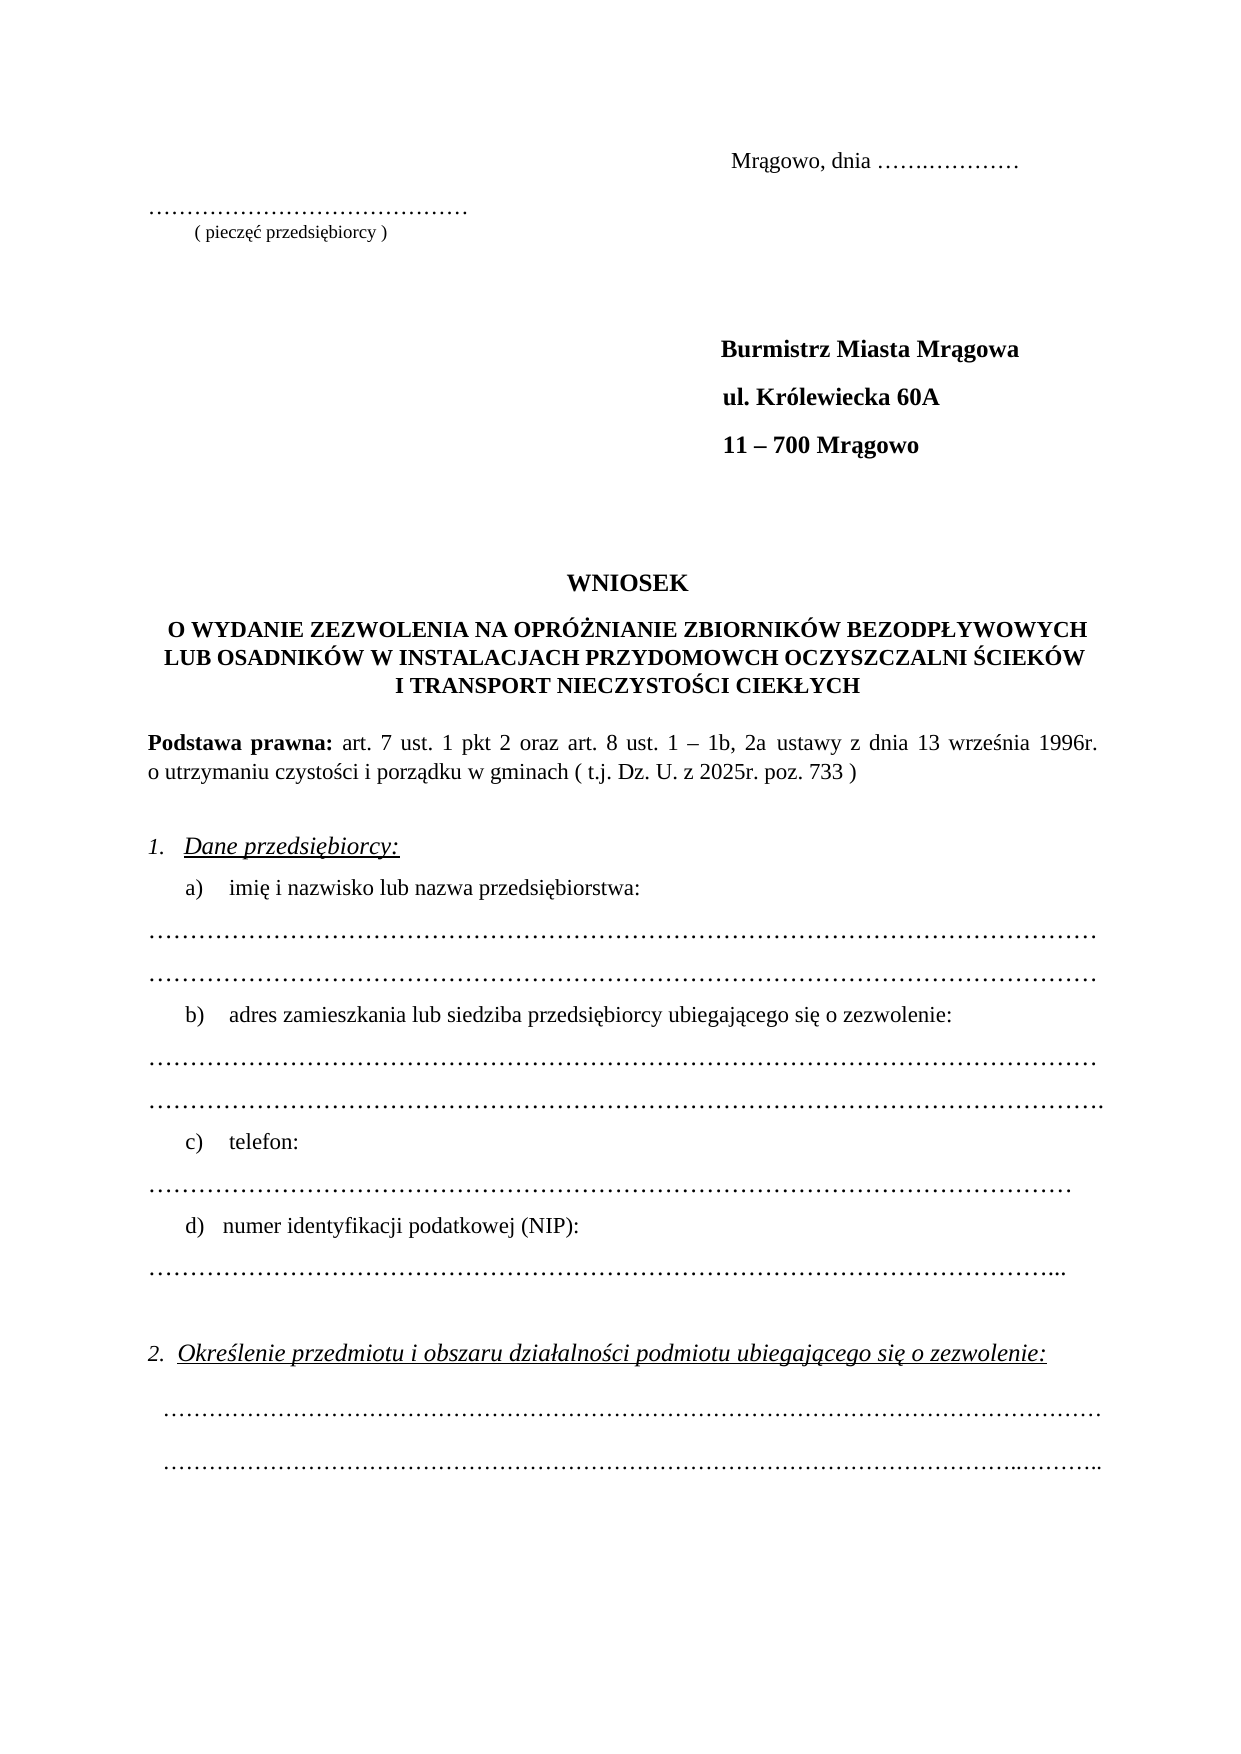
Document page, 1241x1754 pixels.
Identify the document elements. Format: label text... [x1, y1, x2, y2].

text ul. Królewiecka 60A [148, 382, 1107, 411]
text 11 – 700 Mrągowo [148, 430, 1107, 459]
text WNIOSEK [148, 568, 1107, 597]
text ………………………………………………………………………………………………… [148, 1169, 1107, 1198]
text ………………………………………………………………………………………………………………………………………………………………………………………………………… [148, 915, 1107, 987]
list telefon: [185, 1128, 1107, 1155]
text …………………………………………………………………………………………………………………………………………………………………………………………………………. [148, 1042, 1107, 1114]
list adres zamieszkania lub siedziba przedsiębiorcy ubiegającego się o zezwolenie: [185, 1001, 1107, 1028]
list ………………………………………………………………………………………………………………………………………………………………………………………………………………..……….. [162, 1396, 1107, 1474]
list Dane przedsiębiorcy: [148, 831, 1107, 860]
text ( pieczęć przedsiębiorcy ) [148, 221, 1107, 243]
text Podstawa prawna: art. 7 ust. 1 pkt 2 oraz art. 8 ust. 1 – 1b, 2a ustawy z dnia 13 września 1996r. o utrzymaniu czystości i porządku w gminach ( t.j. Dz. U. z 2025r. poz. 733 ) [148, 729, 1107, 784]
list numer identyfikacji podatkowej (NIP): [185, 1212, 1107, 1239]
text …………………………………… [148, 193, 1107, 219]
text Mrągowo, dnia …….………… [148, 148, 1107, 174]
text Burmistrz Miasta Mrągowa [148, 334, 1107, 363]
list Określenie przedmiotu i obszaru działalności podmiotu ubiegającego się o zezwolenie: [148, 1338, 1107, 1367]
text O WYDANIE ZEZWOLENIA NA OPRÓŻNIANIE ZBIORNIKÓW BEZODPŁYWOWYCH LUB OSADNIKÓW W INSTALACJACH PRZYDOMOWCH OCZYSZCZALNI ŚCIEKÓW I TRANSPORT NIECZYSTOŚCI CIEKŁYCH [148, 616, 1107, 699]
text ………………………………………………………………………………………………... [148, 1252, 1107, 1281]
list imię i nazwisko lub nazwa przedsiębiorstwa: [185, 874, 1107, 901]
